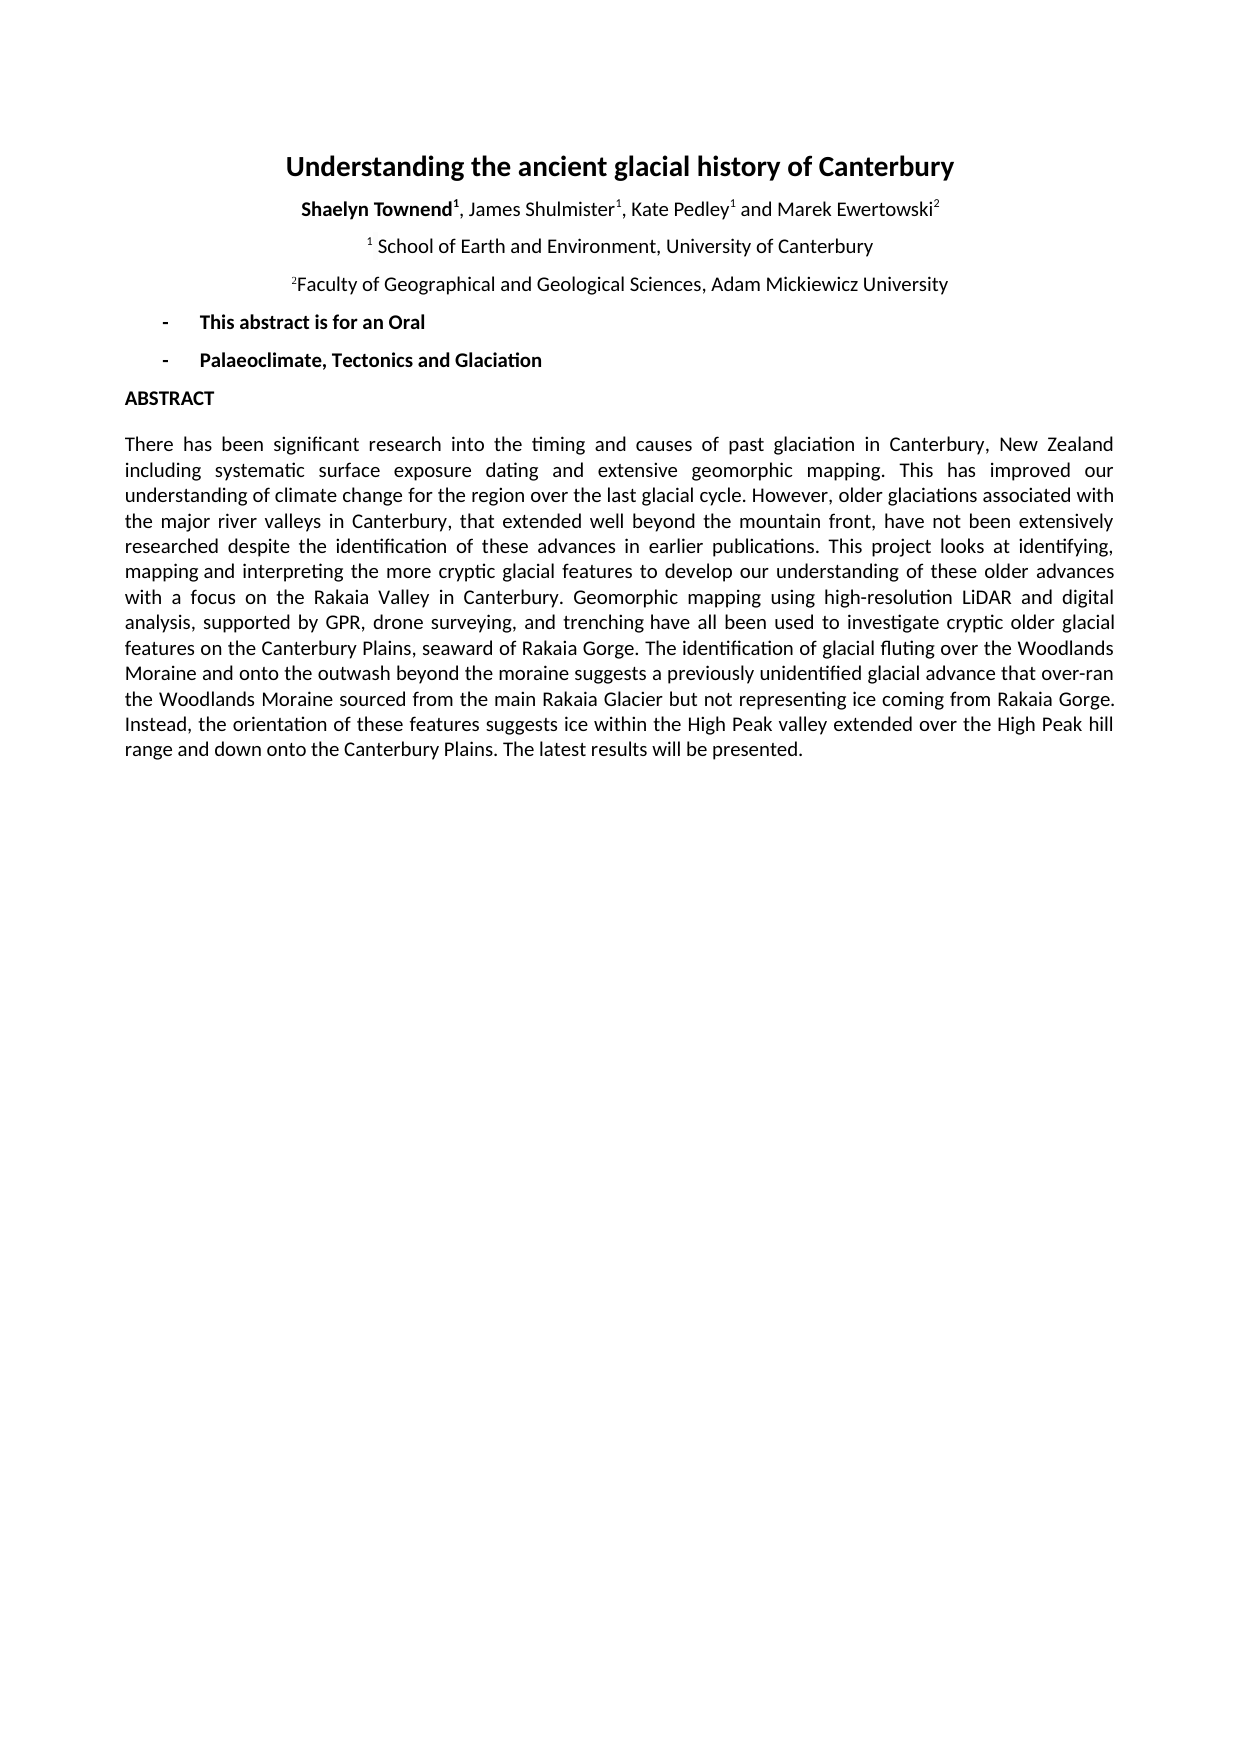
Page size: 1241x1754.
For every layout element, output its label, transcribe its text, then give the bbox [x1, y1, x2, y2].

text 2Faculty of Geographical and Geological Sciences, Adam Mickiewicz University [124, 272, 1116, 297]
list Palaeoclimate, Tectonics and Glaciation [162, 347, 1116, 373]
text Shaelyn Townend1, James Shulmister1, Kate Pedley1 and Marek Ewertowski2 [124, 196, 1116, 221]
list This abstract is for an Oral [162, 309, 1116, 335]
text There has been significant research into the timing and causes of past glaciation in Canterbury, New Zealand including systematic surface exposure dating and extensive geomorphic mapping. This has improved our understanding of climate change for the region over the last glacial cycle. However, older glaciations associated with the major river valleys in Canterbury, that extended well beyond the mountain front, have not been extensively researched despite the identification of these advances in earlier publications. This project looks at identifying, mapping and interpreting the more cryptic glacial features to develop our understanding of these older advances with a focus on the Rakaia Valley in Canterbury. Geomorphic mapping using high-resolution LiDAR and digital analysis, supported by GPR, drone surveying, and trenching have all been used to investigate cryptic older glacial features on the Canterbury Plains, seaward of Rakaia Gorge. The identification of glacial fluting over the Woodlands Moraine and onto the outwash beyond the moraine suggests a previously unidentified glacial advance that over-ran the Woodlands Moraine sourced from the main Rakaia Glacier but not representing ice coming from Rakaia Gorge. Instead, the orientation of these features suggests ice within the High Peak valley extended over the High Peak hill range and down onto the Canterbury Plains. The latest results will be presented. [124, 432, 1116, 762]
title Understanding the ancient glacial history of Canterbury [124, 148, 1116, 183]
text 1 School of Earth and Environment, University of Canterbury [124, 234, 373, 259]
text 1 School of Earth and Environment, University of Canterbury [378, 234, 1116, 259]
subtitle ABSTRACT [124, 385, 1116, 411]
